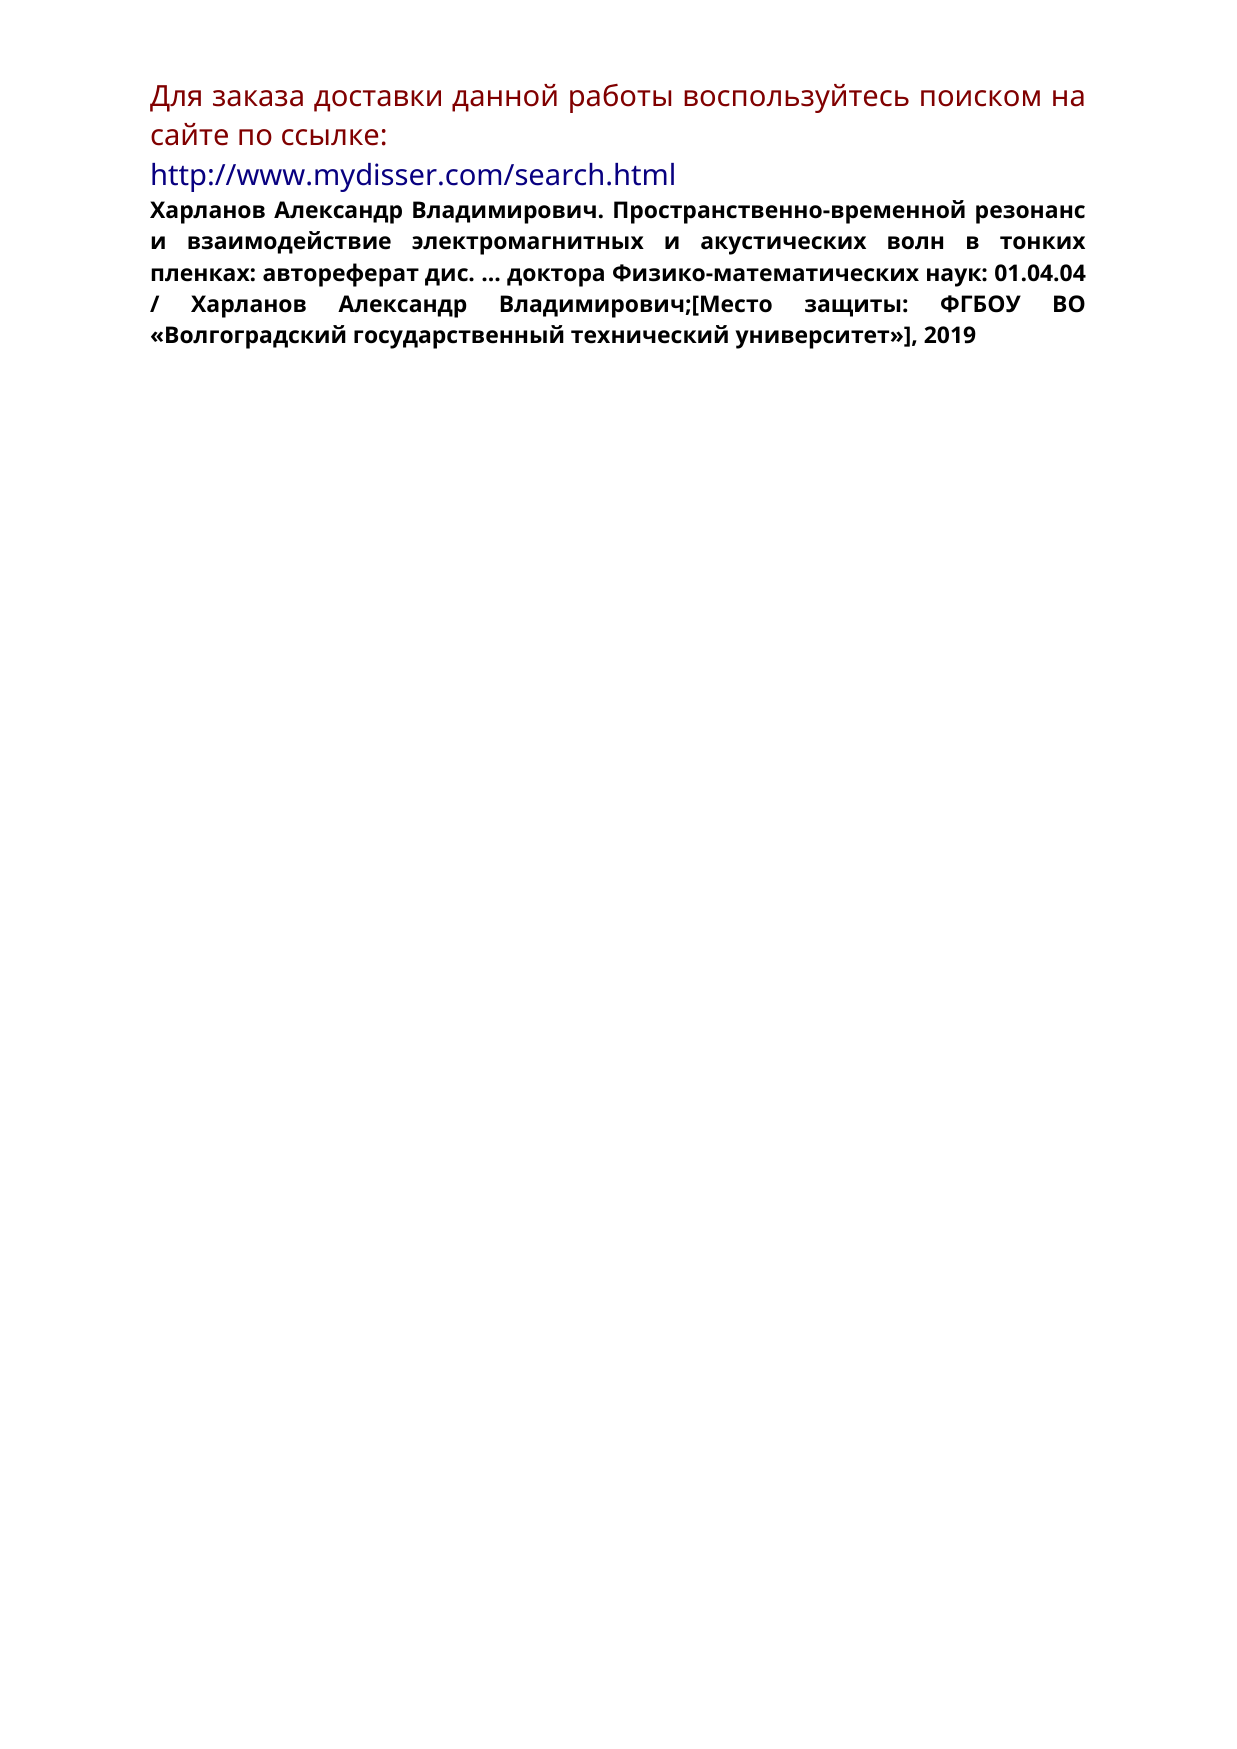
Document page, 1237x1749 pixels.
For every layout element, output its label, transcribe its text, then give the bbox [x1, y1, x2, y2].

text Харланов Александр Владимирович. Пространственно-временной резонанс и взаимодействие электромагнитных и акустических волн в тонких пленках: автореферат дис. ... доктора Физико-математических наук: 01.04.04 / Харланов Александр Владимирович;[Место защиты: ФГБОУ ВО «Волгоградский государственный технический университет»], 2019 [150, 194, 1086, 350]
